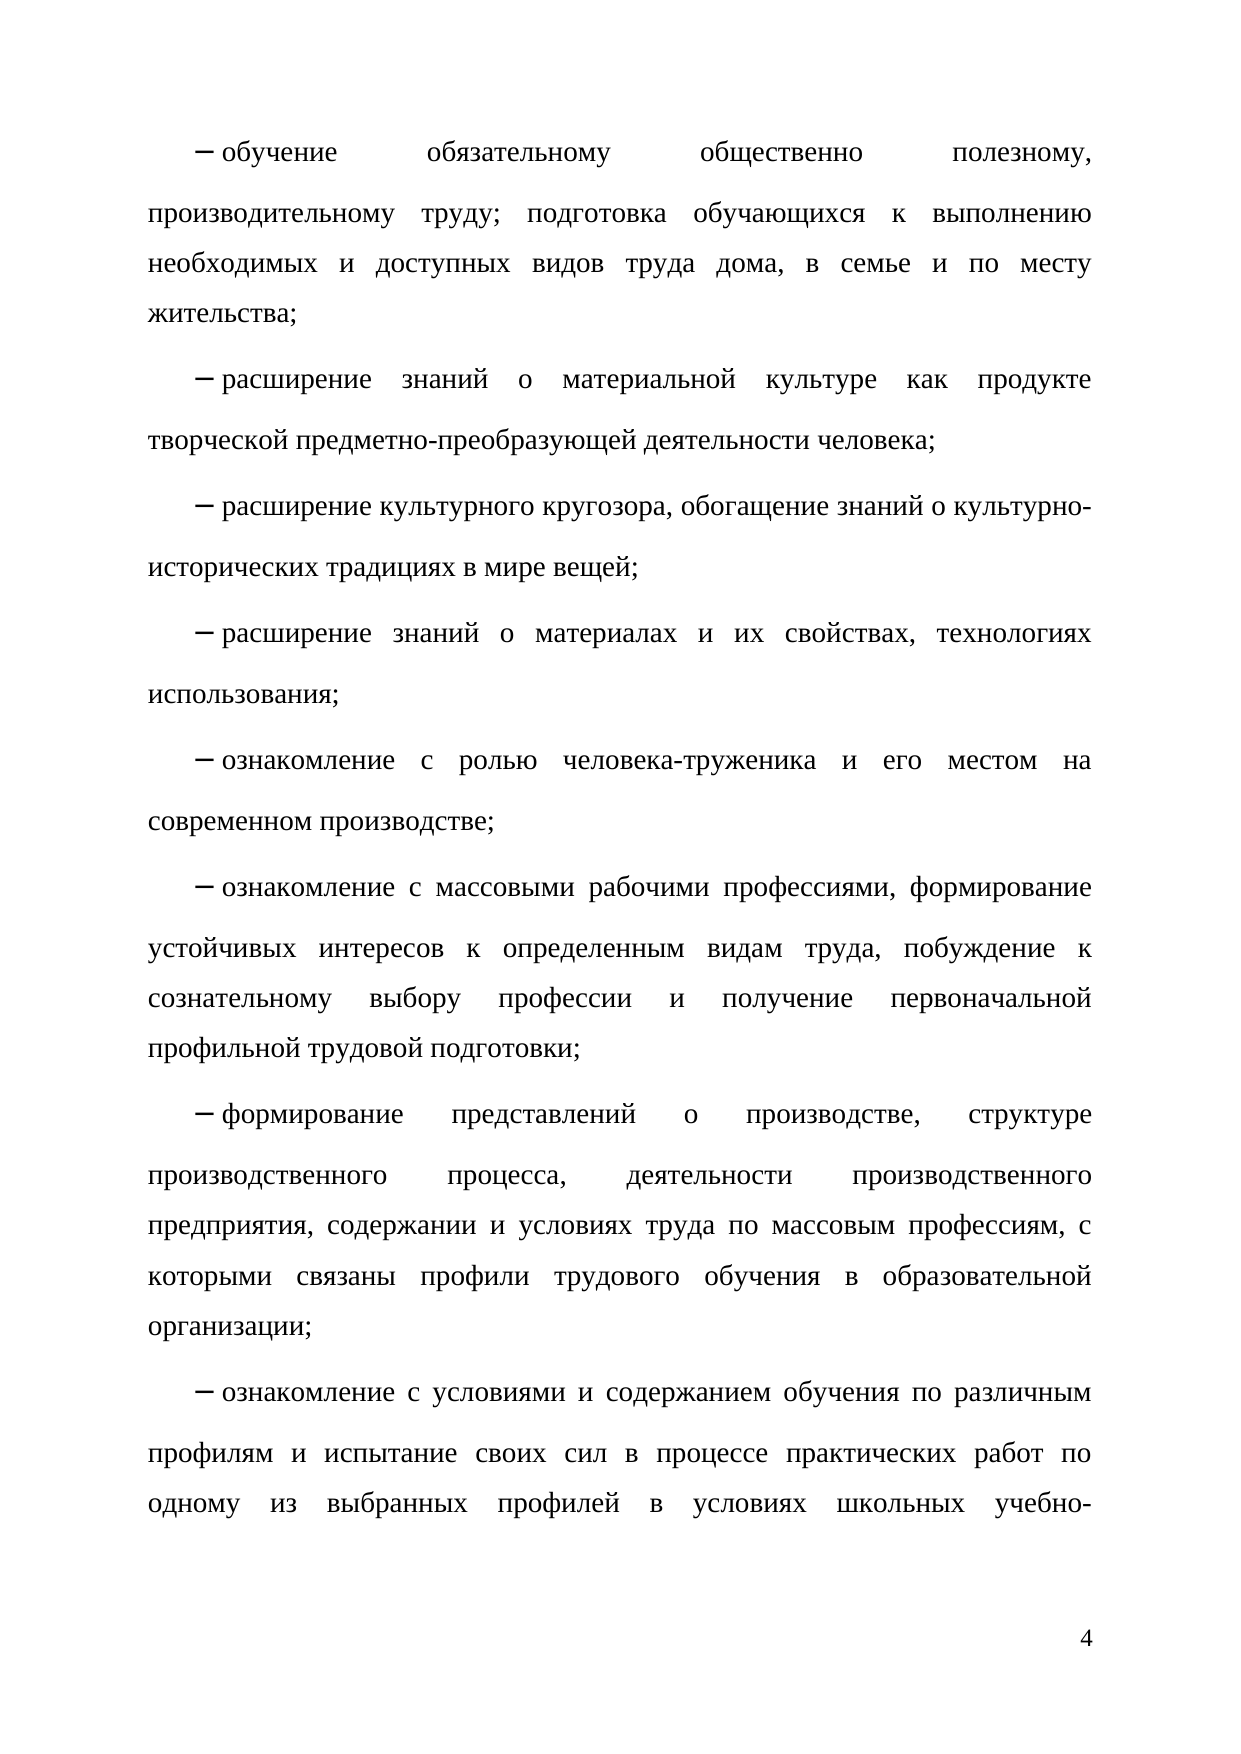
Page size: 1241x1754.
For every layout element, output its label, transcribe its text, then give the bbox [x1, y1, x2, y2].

list ознакомление с массовыми рабочими профессиями, формирование устойчивых интересов к определенным видам труда, побуждение к сознательному выбору профессии и получение первоначальной профильной трудовой подготовки; [148, 853, 1092, 1064]
list ознакомление с ролью человека-труженика и его местом на современном производстве; [148, 726, 1092, 836]
list обучение обязательному общественно полезному, производительному труду; подготовка обучающихся к выполнению необходимых и доступных видов труда дома, в семье и по месту жительства; [148, 118, 1092, 329]
list формирование представлений о производстве, структуре производственного процесса, деятельности производственного предприятия, содержании и условиях труда по массовым профессиям, с которыми связаны профили трудового обучения в образовательной организации; [148, 1081, 1092, 1342]
list расширение знаний о материальной культуре как продукте творческой предметно-преобразующей деятельности человека; [148, 346, 1092, 456]
list расширение знаний о материалах и их свойствах, технологиях использования; [148, 599, 1092, 709]
list расширение культурного кругозора, обогащение знаний о культурно-исторических традициях в мире вещей; [148, 472, 1092, 583]
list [148, 1358, 1092, 1519]
